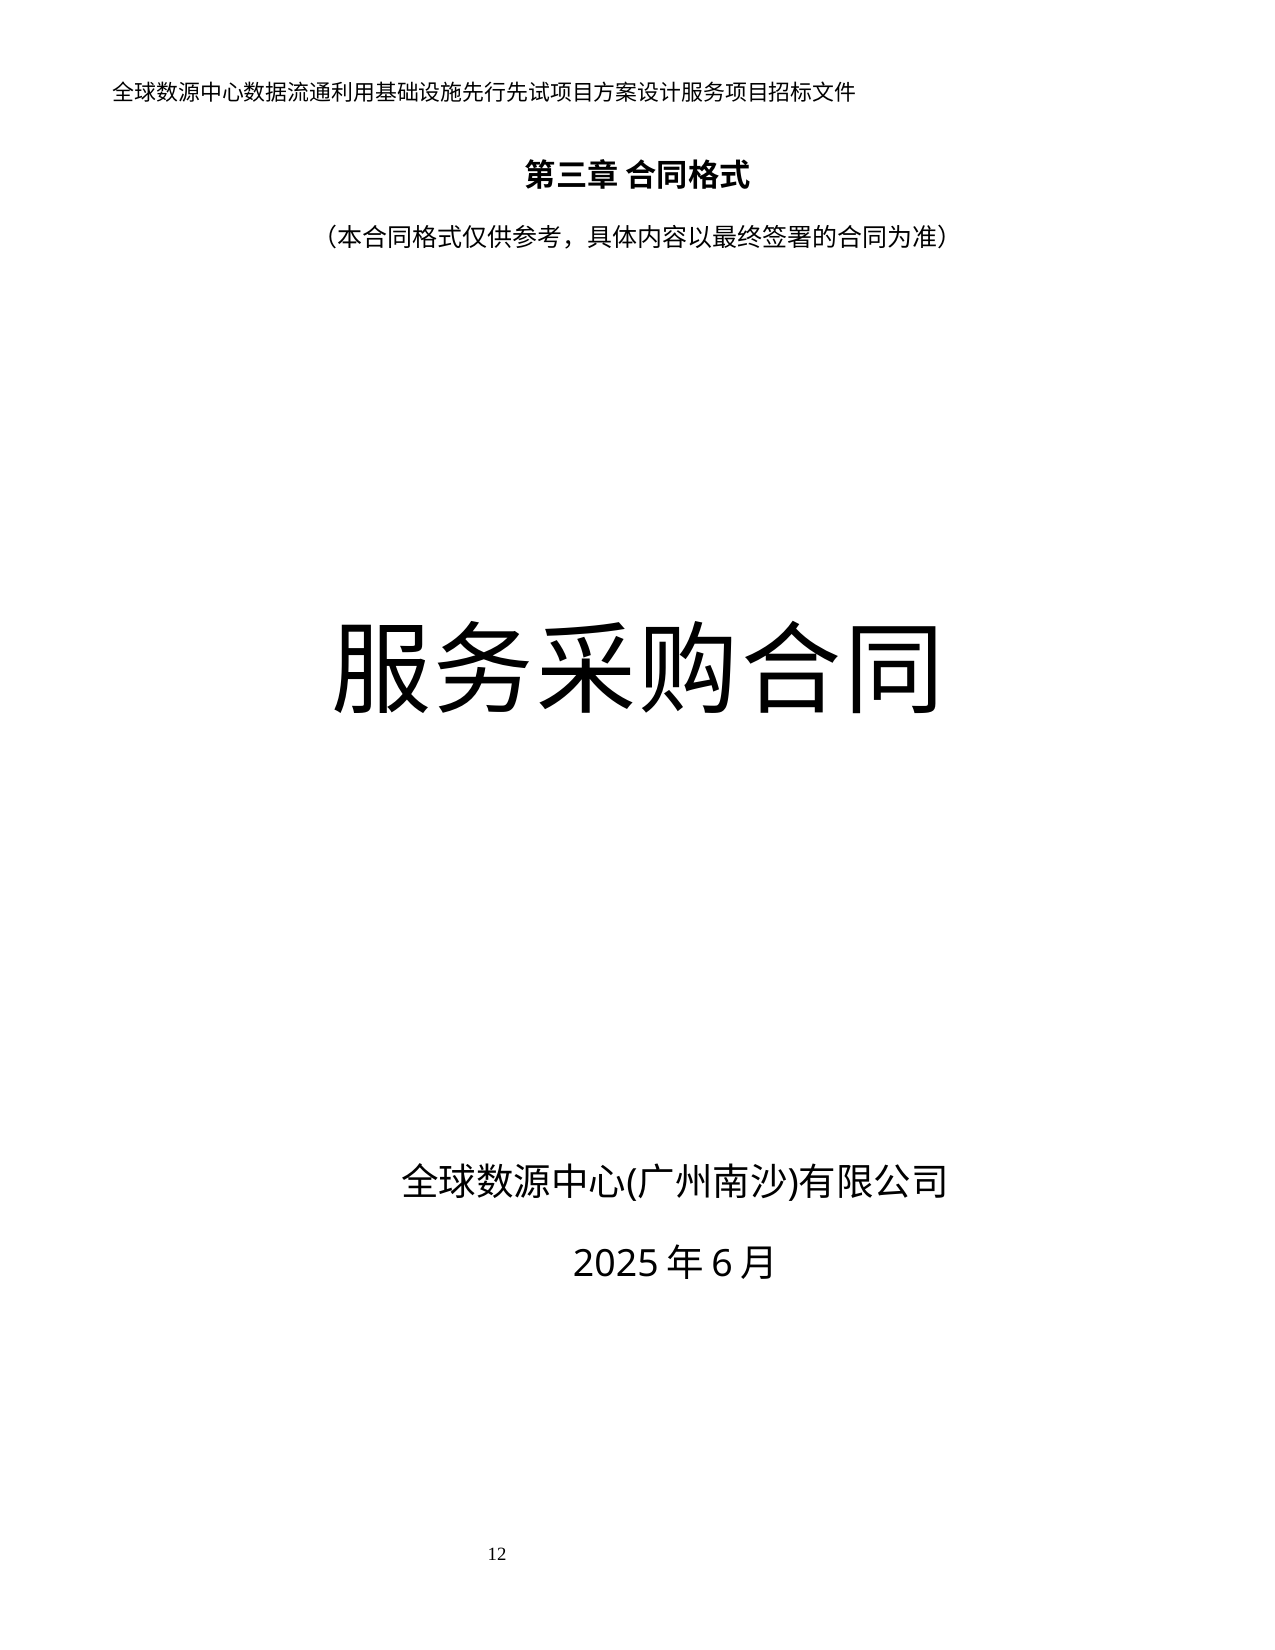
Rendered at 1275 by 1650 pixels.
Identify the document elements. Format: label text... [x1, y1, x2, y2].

text 全球数源中心(广州南沙)有限公司 [112, 1151, 1162, 1206]
text （本合同格式仅供参考，具体内容以最终签署的合同为准） [112, 218, 1162, 254]
text 服务采购合同 [112, 589, 1162, 734]
text 2025年6月 [112, 1233, 1162, 1288]
list 合同格式 [112, 150, 1162, 195]
